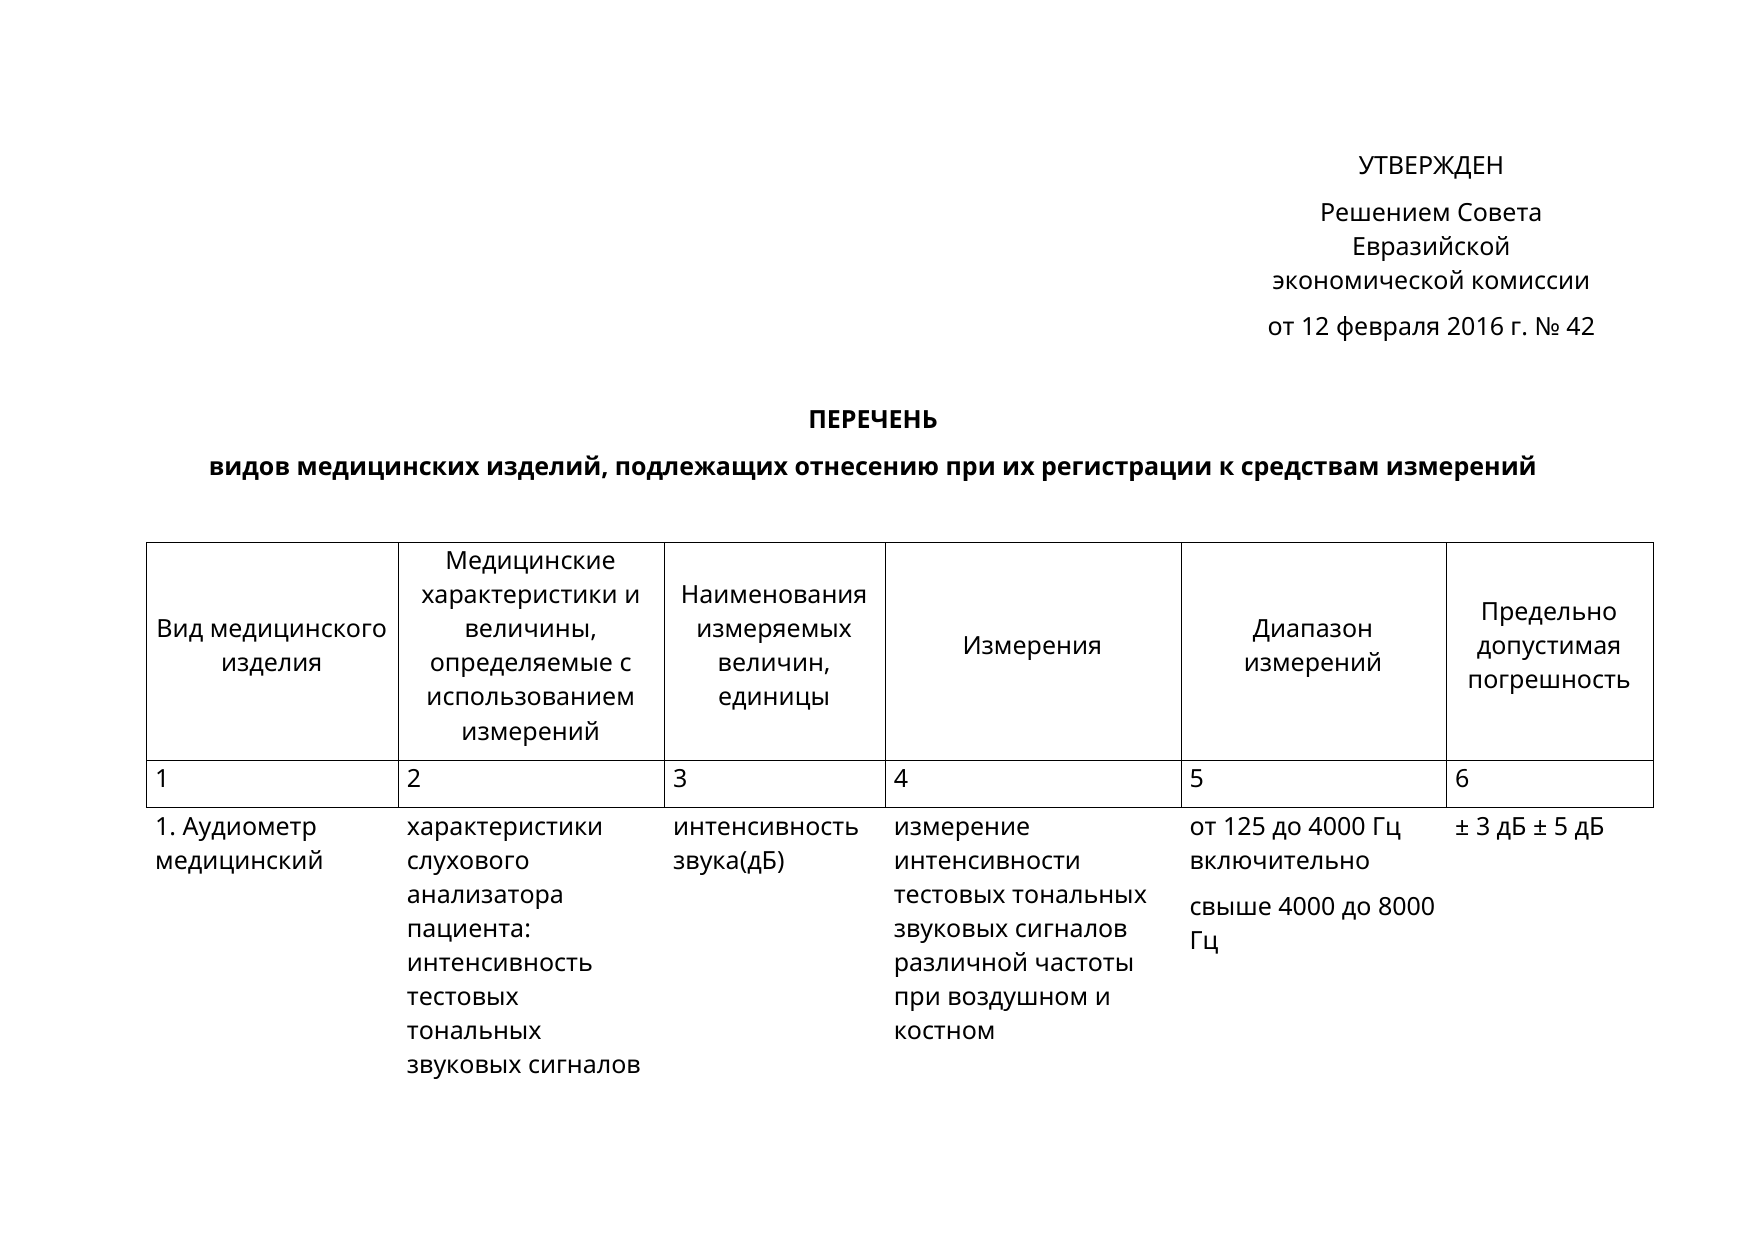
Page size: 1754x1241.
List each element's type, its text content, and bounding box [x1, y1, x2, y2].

table_header Измерения [886, 543, 1181, 760]
table_cell от 125 до 4000 Гц включительно свыше 4000 до 8000 Гц [1181, 808, 1447, 1081]
table_cell 3 [665, 761, 885, 807]
table_header Предельно допустимая погрешность [1447, 543, 1653, 760]
table_cell ± 3 дБ ± 5 дБ [1447, 808, 1653, 1081]
text Решением Совета Евразийской экономической комиссии [1255, 194, 1607, 296]
table_cell интенсивность звука(дБ) [665, 808, 885, 1081]
table_cell 1 [147, 761, 398, 807]
table_cell 6 [1447, 761, 1653, 807]
table_cell 1. Аудиометр медицинский [147, 808, 398, 1081]
text от 12 февраля 2016 г. № 42 [1255, 309, 1607, 343]
table_cell 4 [886, 761, 1181, 807]
table_header Медицинские характеристики и величины, определяемые с использованием измерений [399, 543, 664, 760]
text УТВЕРЖДЕН [1255, 148, 1607, 182]
subtitle видов медицинских изделий, подлежащих отнесению при их регистрации к средствам измерений [148, 449, 1598, 483]
table_header Диапазон измерений [1182, 543, 1446, 760]
table_header Вид медицинского изделия [147, 543, 398, 760]
table_cell характеристики слухового анализатора пациента: интенсивность тестовых тональных звуковых сигналов различных частот при воздушном и костном звукопроведении [398, 808, 664, 1081]
table_header Наименования измеряемых величин, единицы [665, 543, 885, 760]
table_cell 5 [1182, 761, 1446, 807]
table_cell измерение интенсивности тестовых тональных звуковых сигналов различной частоты при воздушном и костном звукопроведении [885, 808, 1181, 1081]
subtitle ПЕРЕЧЕНЬ [148, 402, 1598, 436]
table_cell 2 [399, 761, 664, 807]
